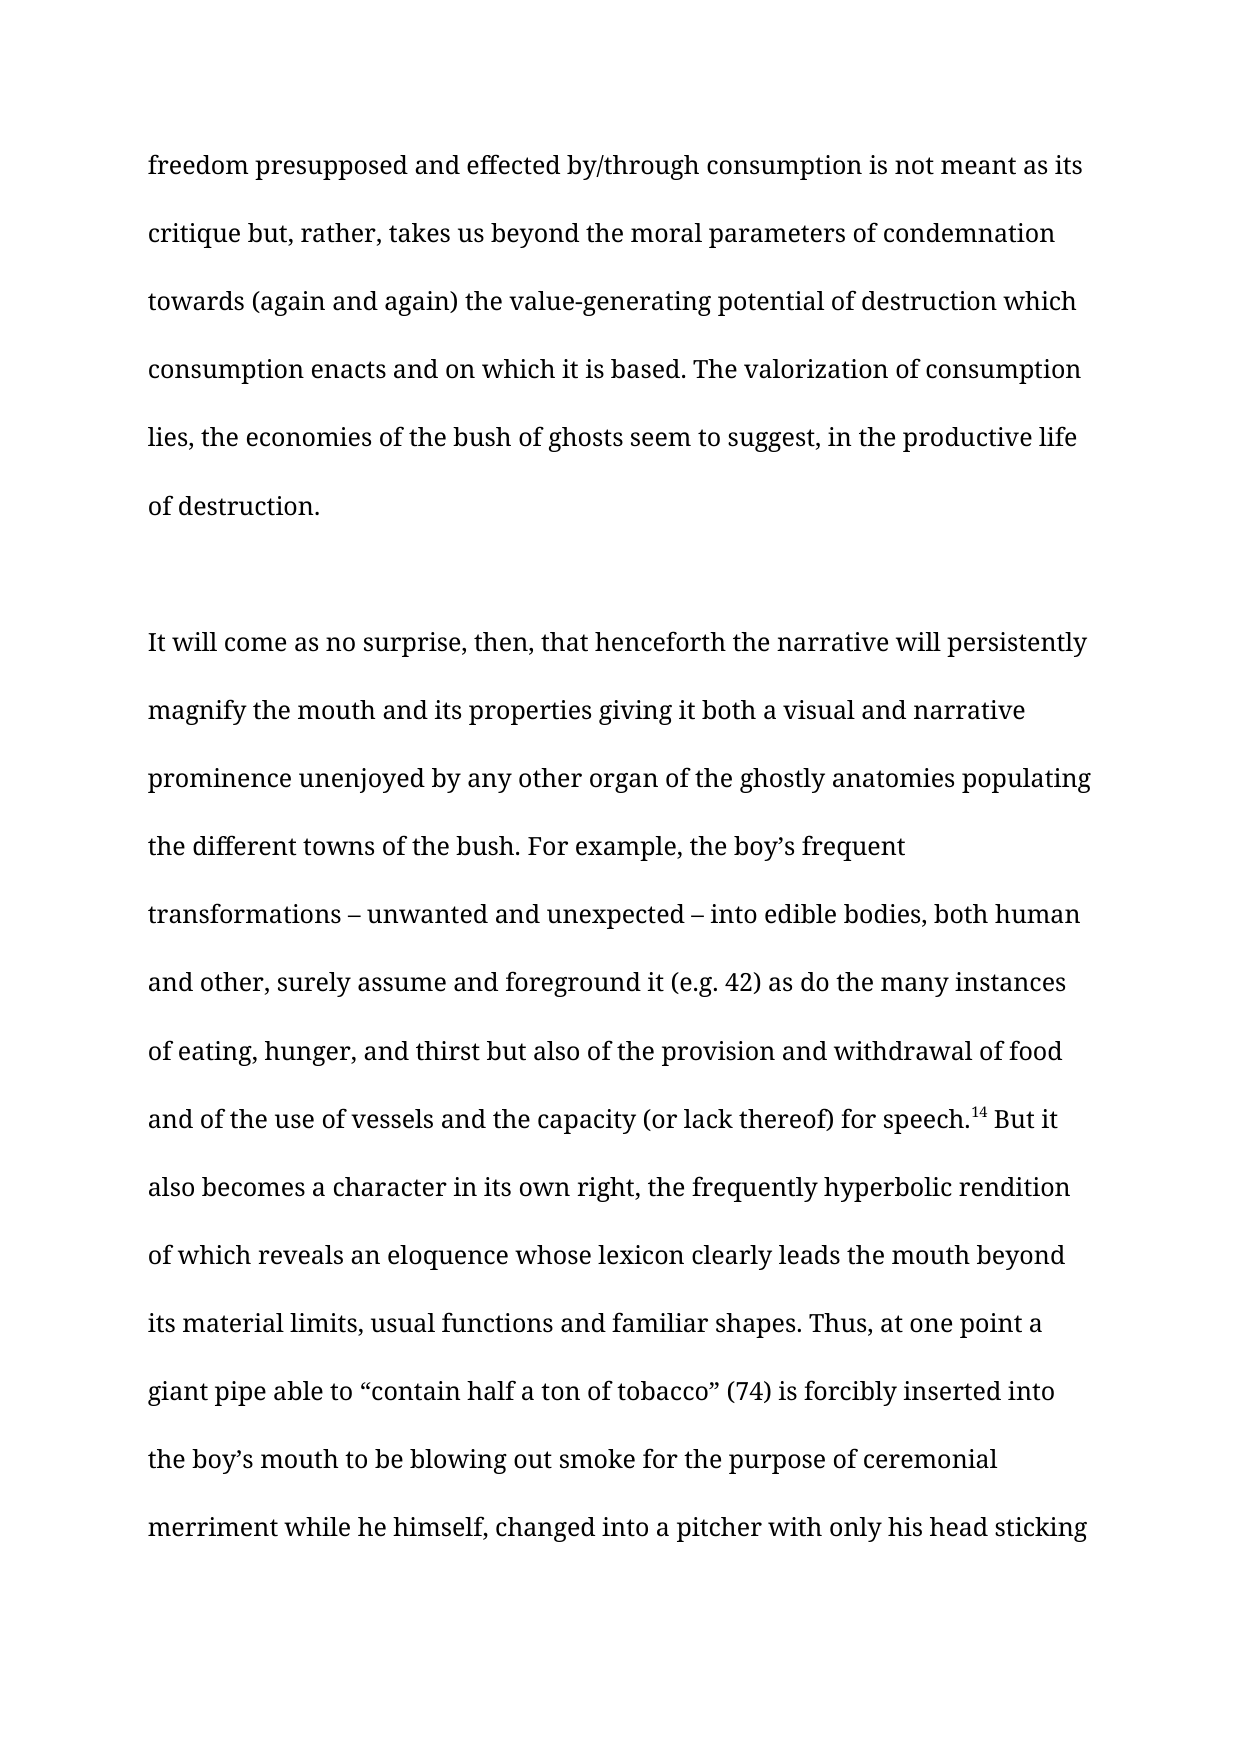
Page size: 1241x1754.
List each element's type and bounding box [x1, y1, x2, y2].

text [148, 148, 1093, 522]
text [148, 624, 1093, 1544]
